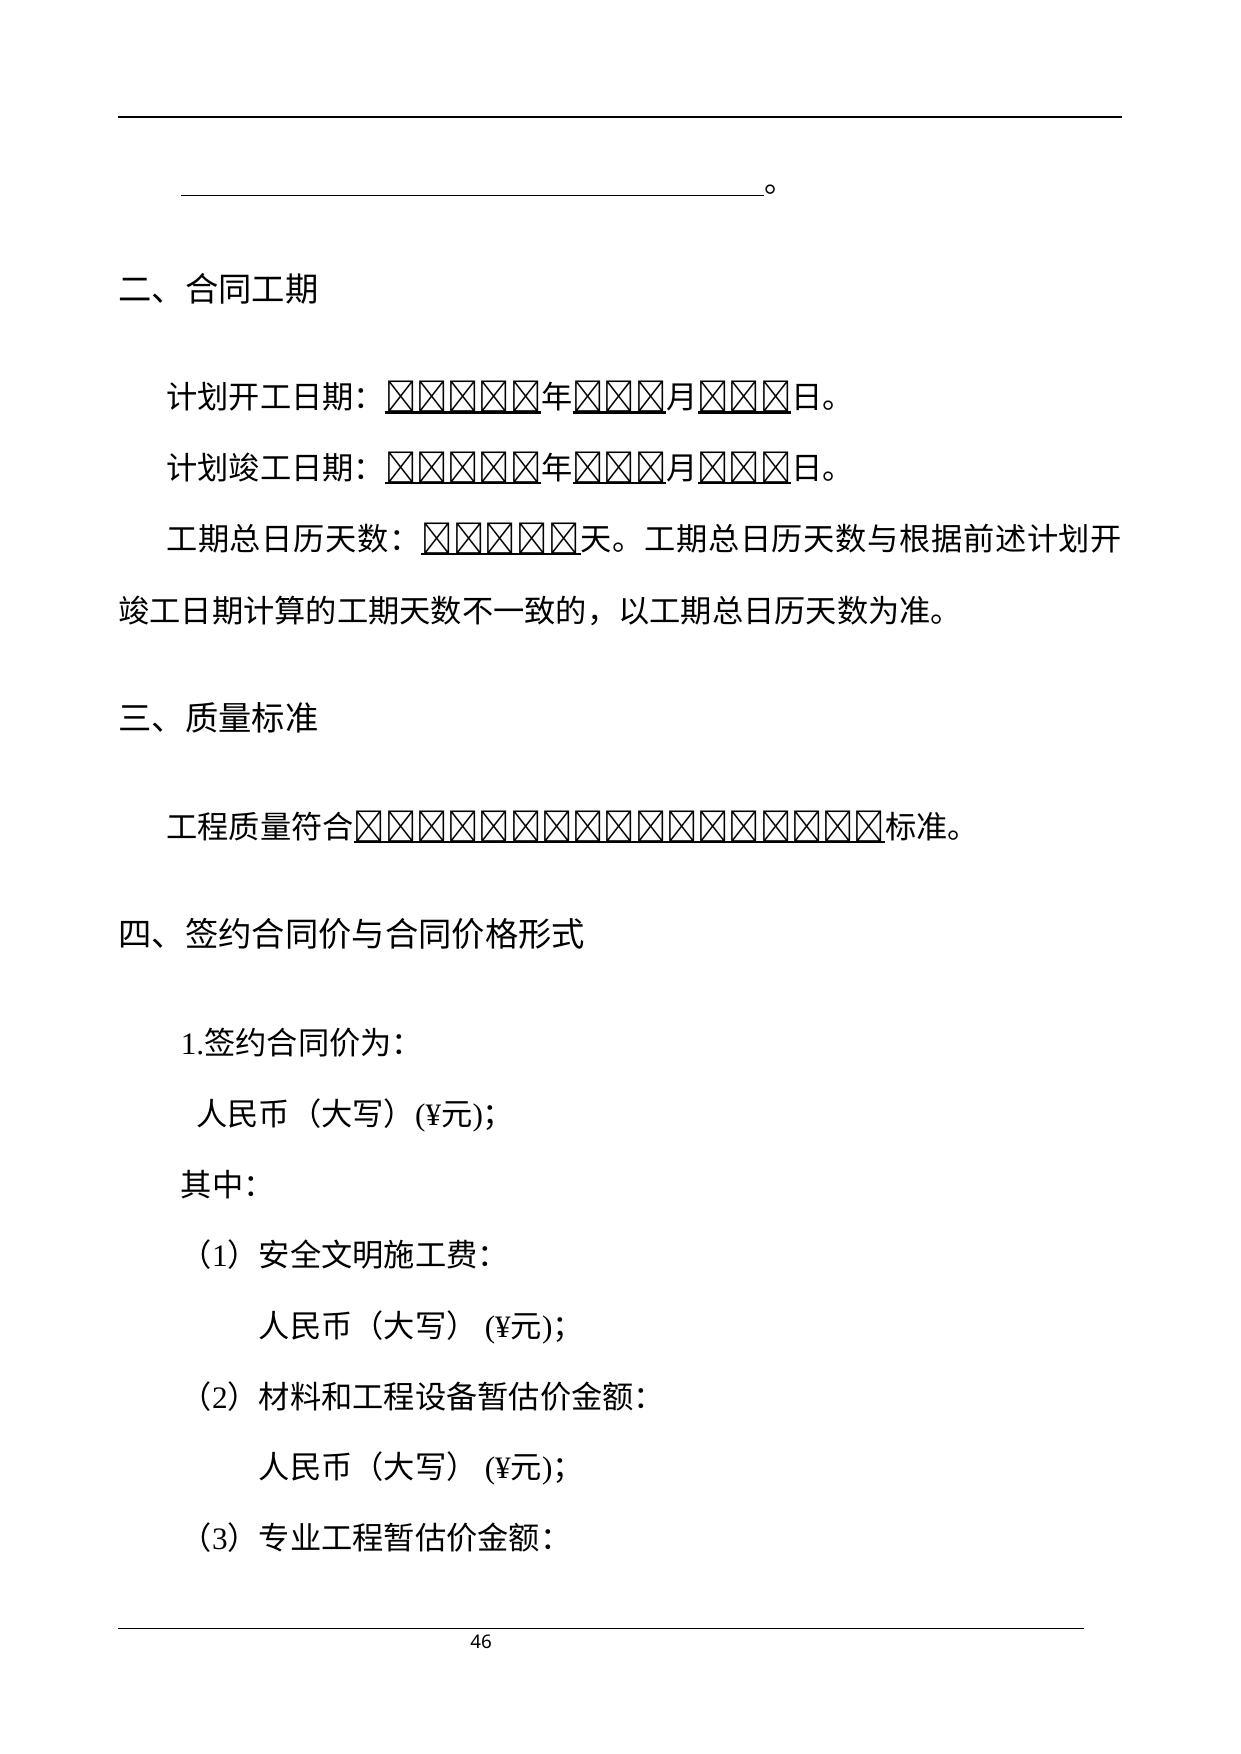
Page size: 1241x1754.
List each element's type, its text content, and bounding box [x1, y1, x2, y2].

text 人民币（大写） (¥元)； [118, 1300, 1122, 1348]
subtitle 四、签约合同价与合同价格形式 [118, 884, 1122, 980]
subtitle 三、质量标准 [118, 668, 1122, 764]
text （2）材料和工程设备暂估价金额： [118, 1371, 1122, 1419]
text （3）专业工程暂估价金额： [118, 1512, 1122, 1560]
subtitle 二、合同工期 [118, 238, 1122, 334]
text 1.签约合同价为： [118, 1017, 1122, 1065]
text 计划竣工日期：年月日。 [118, 442, 1122, 490]
text （1）安全文明施工费： [118, 1229, 1122, 1277]
text 。 [118, 155, 1122, 203]
text 计划开工日期：年月日。 [118, 371, 1122, 419]
text 其中： [118, 1158, 1122, 1206]
text 人民币（大写）(¥元)； [118, 1088, 1122, 1136]
text 人民币（大写） (¥元)； [118, 1441, 1122, 1489]
text 工期总日历天数：天。工期总日历天数与根据前述计划开竣工日期计算的工期天数不一致的，以工期总日历天数为准。 [118, 513, 1122, 633]
text 工程质量符合标准。 [118, 801, 1122, 849]
